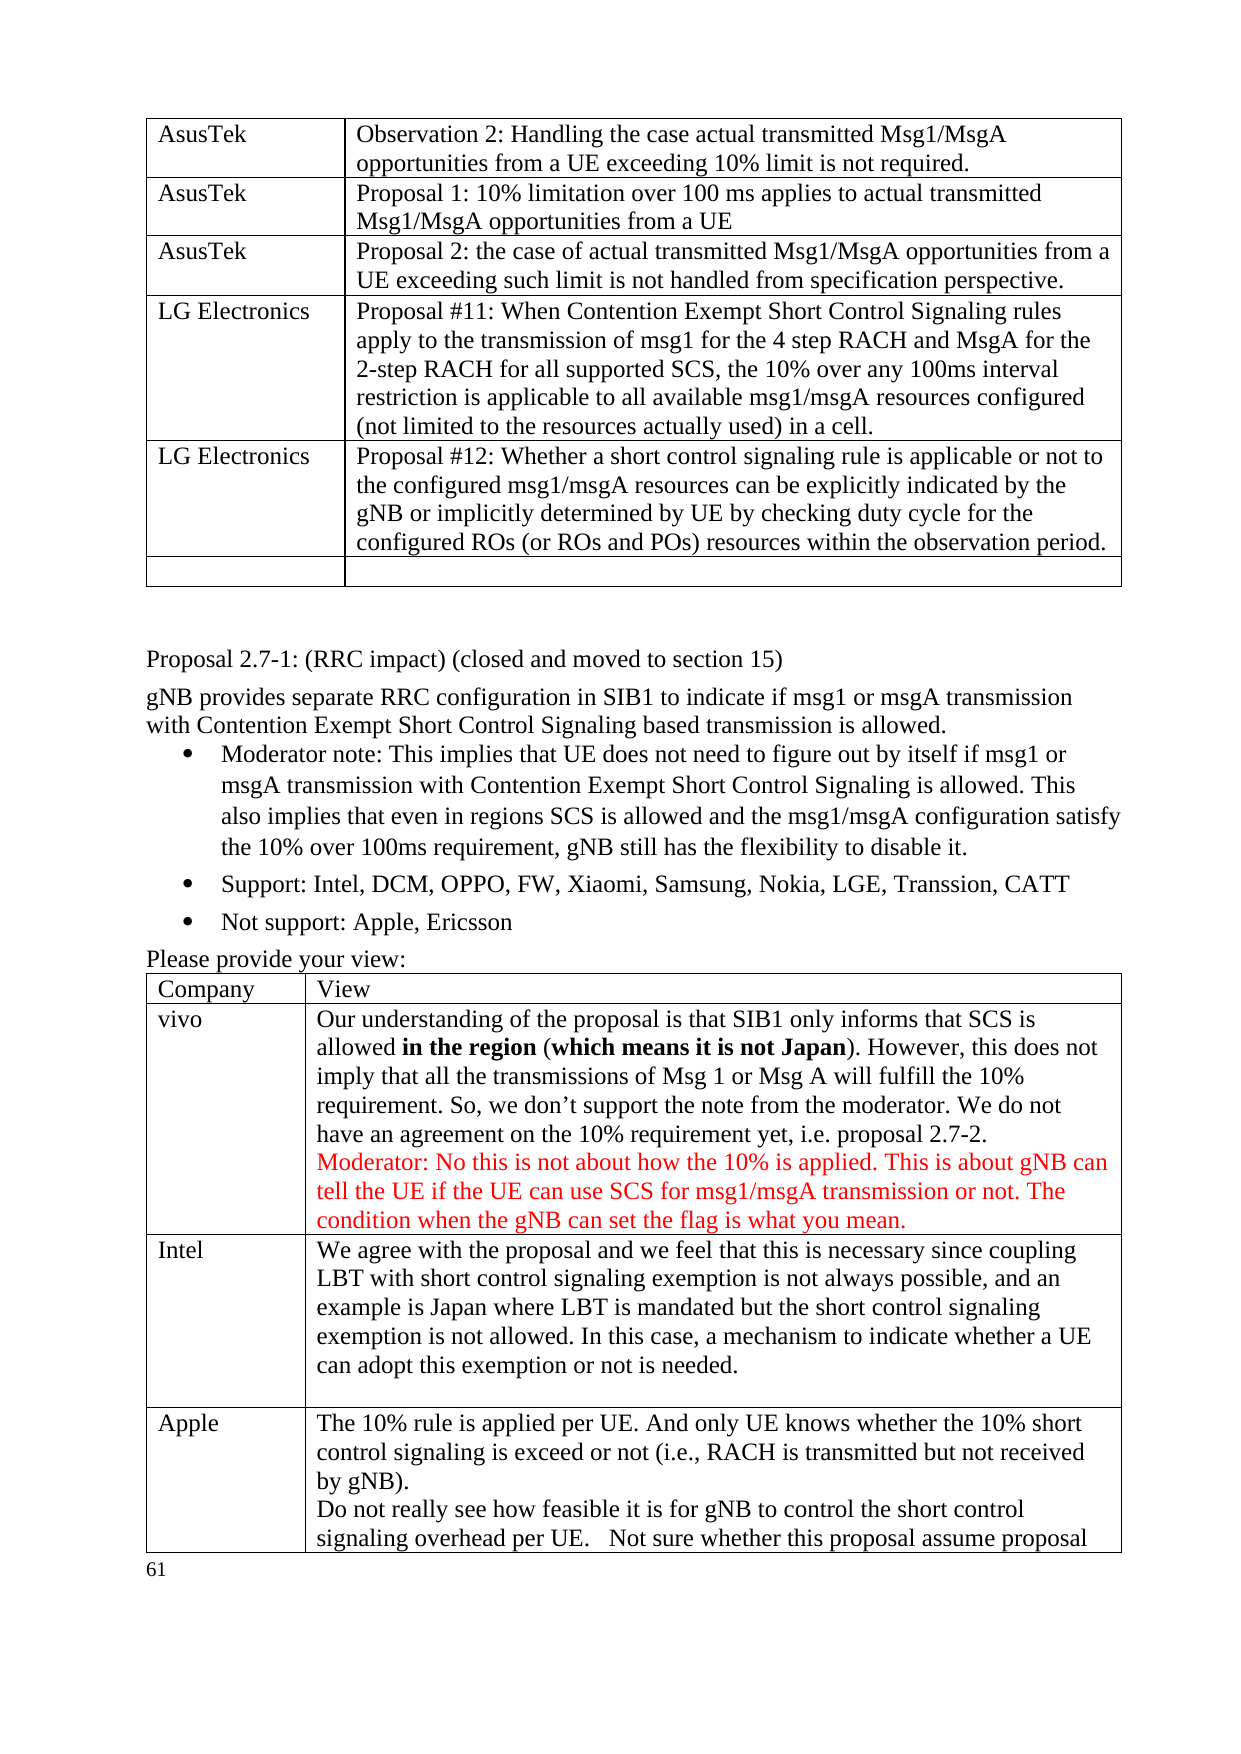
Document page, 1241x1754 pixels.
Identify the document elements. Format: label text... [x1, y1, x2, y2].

table_cell [346, 557, 1121, 586]
table_cell Proposal #11: When Contention Exempt Short Control Signaling rules apply to the transmission of msg1 for the 4 step RACH and MsgA for the 2-step RACH for all supported SCS, the 10% over any 100ms interval restriction is applicable to all available msg1/msgA resources configured (not limited to the resources actually used) in a cell. [346, 296, 1121, 440]
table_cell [306, 1408, 1121, 1552]
table_cell [147, 557, 344, 586]
table_cell Apple [147, 1408, 305, 1552]
table_cell Proposal 1: 10% limitation over 100 ms applies to actual transmitted Msg1/MsgA opportunities from a UE [346, 178, 1121, 235]
table_cell AsusTek [147, 119, 344, 177]
list Support: Intel, DCM, OPPO, FW, Xiaomi, Samsung, Nokia, LGE, Transsion, CATT [183, 869, 1122, 898]
table_cell We agree with the proposal and we feel that this is necessary since coupling LBT with short control signaling exemption is not always possible, and an example is Japan where LBT is mandated but the short control signaling exemption is not allowed. In this case, a mechanism to indicate whether a UE can adopt this exemption or not is needed. [306, 1235, 1121, 1407]
table_cell AsusTek [147, 236, 344, 295]
table_cell vivo [147, 1004, 305, 1234]
list Moderator note: This implies that UE does not need to figure out by itself if msg1 or msgA transmission with Contention Exempt Short Control Signaling is allowed. This also implies that even in regions SCS is allowed and the msg1/msgA configuration satisfy the 10% over 100ms requirement, gNB still has the flexibility to disable it. [183, 739, 1122, 861]
text Proposal 2.7-1: (RRC impact) (closed and moved to section 15) [146, 644, 1122, 673]
table_cell LG Electronics [147, 296, 344, 440]
table_cell Our understanding of the proposal is that SIB1 only informs that SCS is allowed in the region (which means it is not Japan). However, this does not imply that all the transmissions of Msg 1 or Msg A will fulfill the 10% requirement. So, we don’t support the note from the moderator. We do not have an agreement on the 10% requirement yet, i.e. proposal 2.7-2. Moderator: No this is not about how the 10% is applied. This is about gNB can tell the UE if the UE can use SCS for msg1/msgA transmission or not. The condition when the gNB can set the flag is what you mean. [306, 1004, 1121, 1234]
table_cell LG Electronics [147, 441, 344, 556]
table_cell AsusTek [147, 178, 344, 235]
table_cell Proposal #12: Whether a short control signaling rule is applicable or not to the configured msg1/msgA resources can be explicitly indicated by the gNB or implicitly determined by UE by checking duty cycle for the configured ROs (or ROs and POs) resources within the observation period. [346, 441, 1121, 556]
text Please provide your view: [146, 944, 1122, 973]
text gNB provides separate RRC configuration in SIB1 to indicate if msg1 or msgA transmission with Contention Exempt Short Control Signaling based transmission is allowed. [146, 682, 1122, 739]
table_cell Proposal 2: the case of actual transmitted Msg1/MsgA opportunities from a UE exceeding such limit is not handled from specification perspective. [346, 236, 1121, 295]
table_header View [306, 974, 1121, 1003]
list Not support: Apple, Ericsson [183, 907, 1122, 936]
table_cell Intel [147, 1235, 305, 1407]
table_cell Observation 2: Handling the case actual transmitted Msg1/MsgA opportunities from a UE exceeding 10% limit is not required. [346, 119, 1121, 177]
table_header Company [147, 974, 305, 1003]
